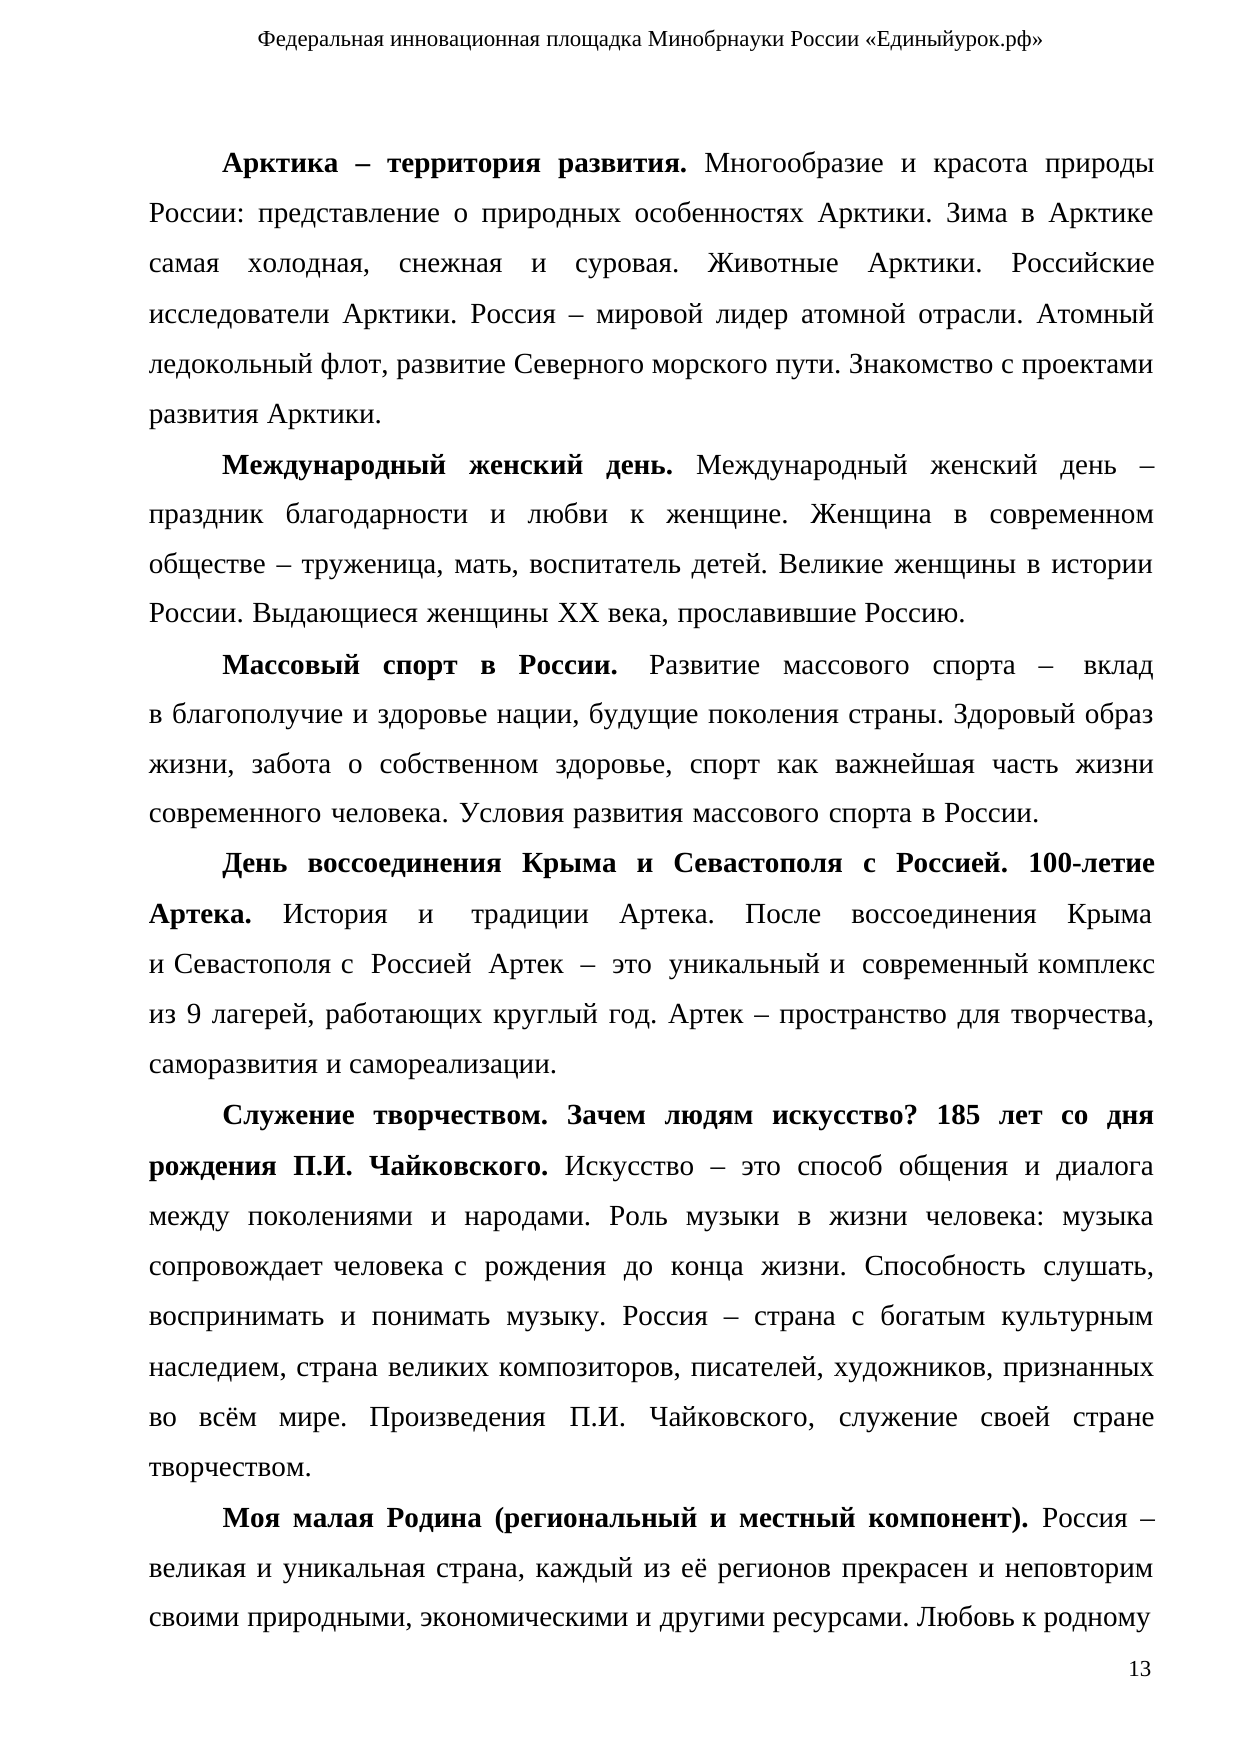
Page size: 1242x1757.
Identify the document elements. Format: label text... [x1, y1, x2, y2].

text Моя малая Родина (региональный и местный компонент). Россия – великая и уникальная страна, каждый из её регионов прекрасен и неповторим своими природными, экономическими и другими ресурсами. Любовь к родному [149, 1500, 1155, 1633]
text Арктика – территория развития. Многообразие и красота природы России: представление о природных особенностях Арктики. Зима в Арктике самая холодная, снежная и суровая. Животные Арктики. Российские исследователи Арктики. Россия – мировой лидер атомной отрасли. Атомный ледокольный флот, развитие Северного морского пути. Знакомство с проектами развития Арктики. [148, 145, 1155, 430]
text Массовый спорт в России. Развитие массового спорта – вклад в благополучие и здоровье нации, будущие поколения страны. Здоровый образ жизни, забота о собственном здоровье, спорт как важнейшая часть жизни современного человека. Условия развития массового спорта в России. [149, 647, 1154, 829]
text Служение творчеством. Зачем людям искусство? 185 лет со дня рождения П.И. Чайковского. Искусство – это способ общения и диалога между поколениями и народами. Роль музыки в жизни человека: музыка сопровождает человека с рождения до конца жизни. Способность слушать, воспринимать и понимать музыку. Россия – страна с богатым культурным наследием, страна великих композиторов, писателей, художников, признанных во всём мире. Произведения П.И. Чайковского, служение своей стране творчеством. [148, 1097, 1154, 1483]
text День воссоединения Крыма и Севастополя с Россией. 100-летие Артека. История и традиции Артека. После воссоединения Крыма и Севастополя с Россией Артек – это уникальный и современный комплекс из 9 лагерей, работающих круглый год. Артек – пространство для творчества, саморазвития и самореализации. [149, 845, 1155, 1080]
text Международный женский день. Международный женский день – праздник благодарности и любви к женщине. Женщина в современном обществе – труженица, мать, воспитатель детей. Великие женщины в истории России. Выдающиеся женщины ХХ века, прославившие Россию. [148, 447, 1154, 629]
